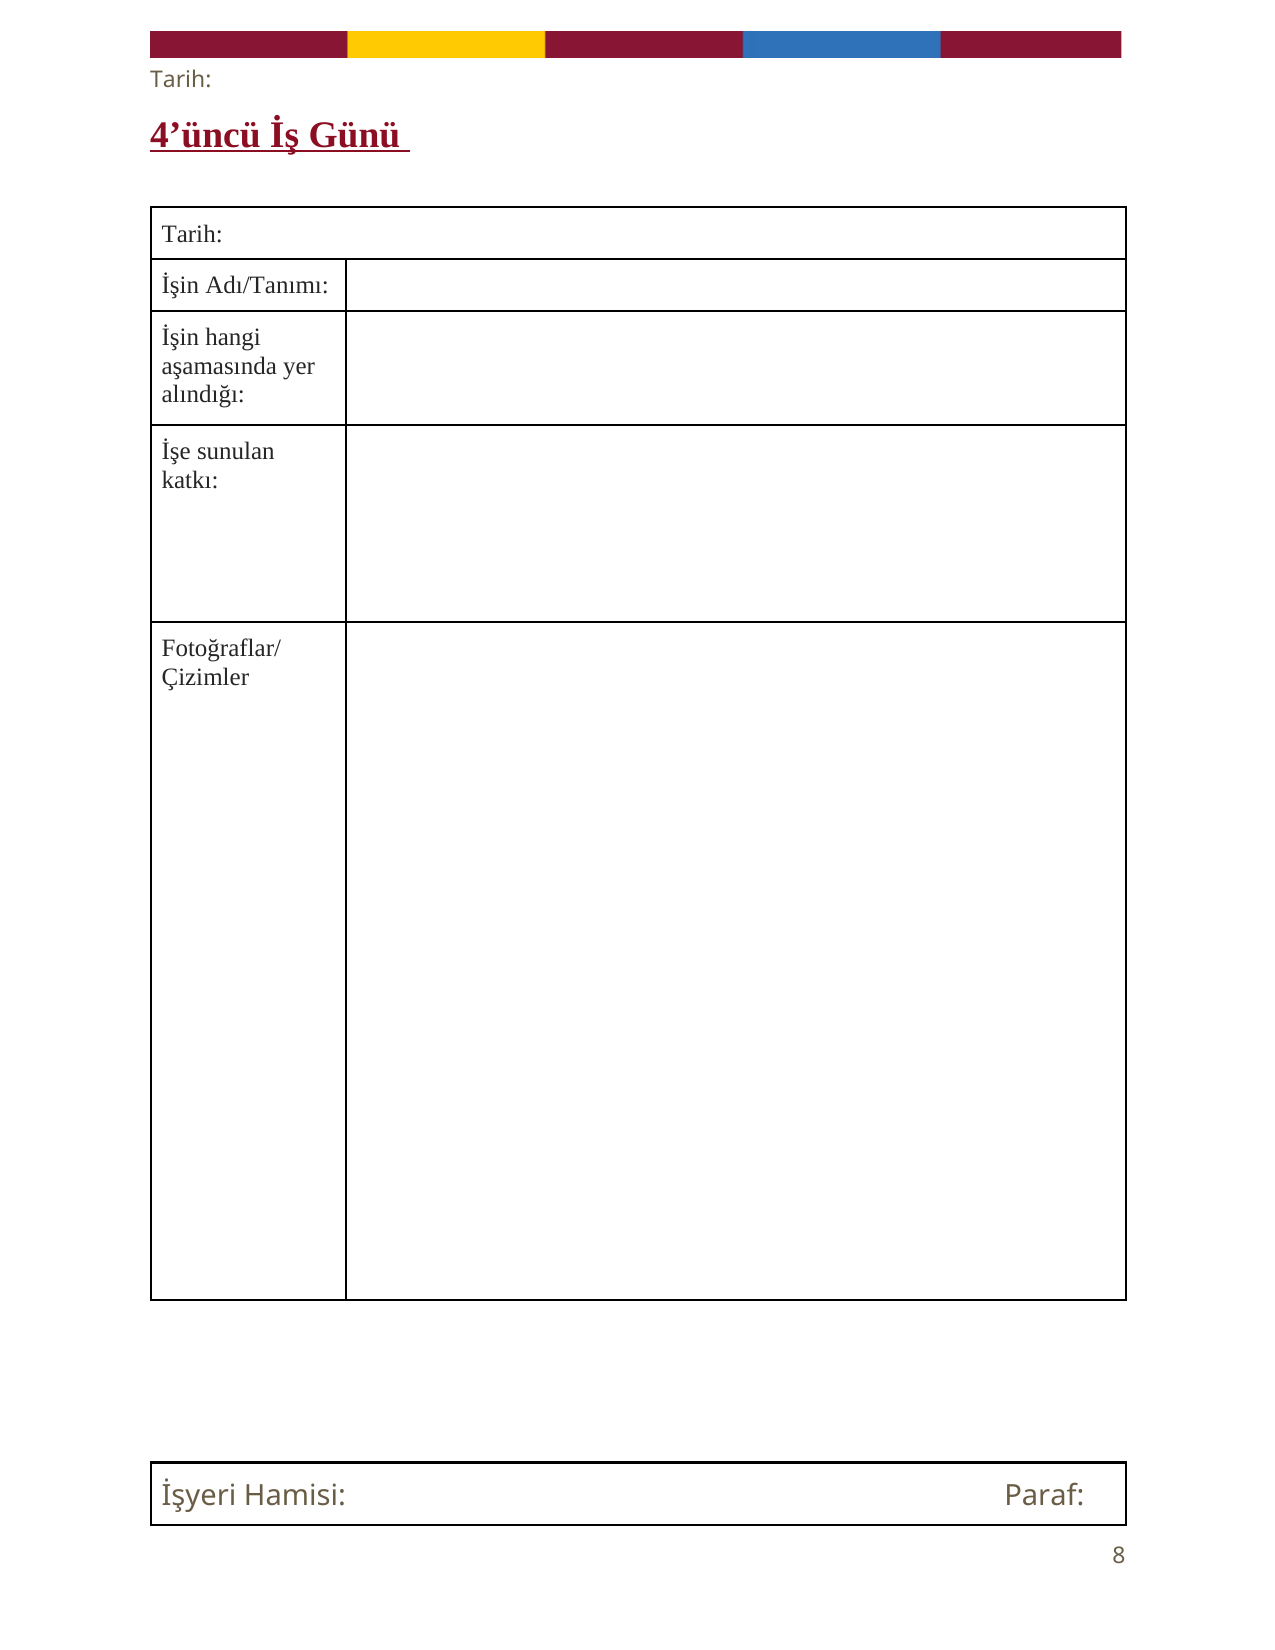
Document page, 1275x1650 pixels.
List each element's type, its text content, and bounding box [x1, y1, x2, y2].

picture [150, 31, 1122, 58]
table_cell [347, 312, 1125, 424]
table_cell İşin Adı/Tanımı: [152, 260, 345, 309]
table_cell [347, 623, 1125, 1299]
table_cell [347, 426, 1125, 621]
subtitle 4’üncü İş Günü [150, 112, 1125, 156]
table_header Tarih: [152, 208, 1125, 258]
table_cell İşe sunulan katkı: [152, 426, 345, 621]
table_cell [347, 260, 1125, 309]
table_cell İşin hangi aşamasında yer alındığı: [152, 312, 345, 424]
table_cell Fotoğraflar/ Çizimler [152, 623, 345, 1299]
